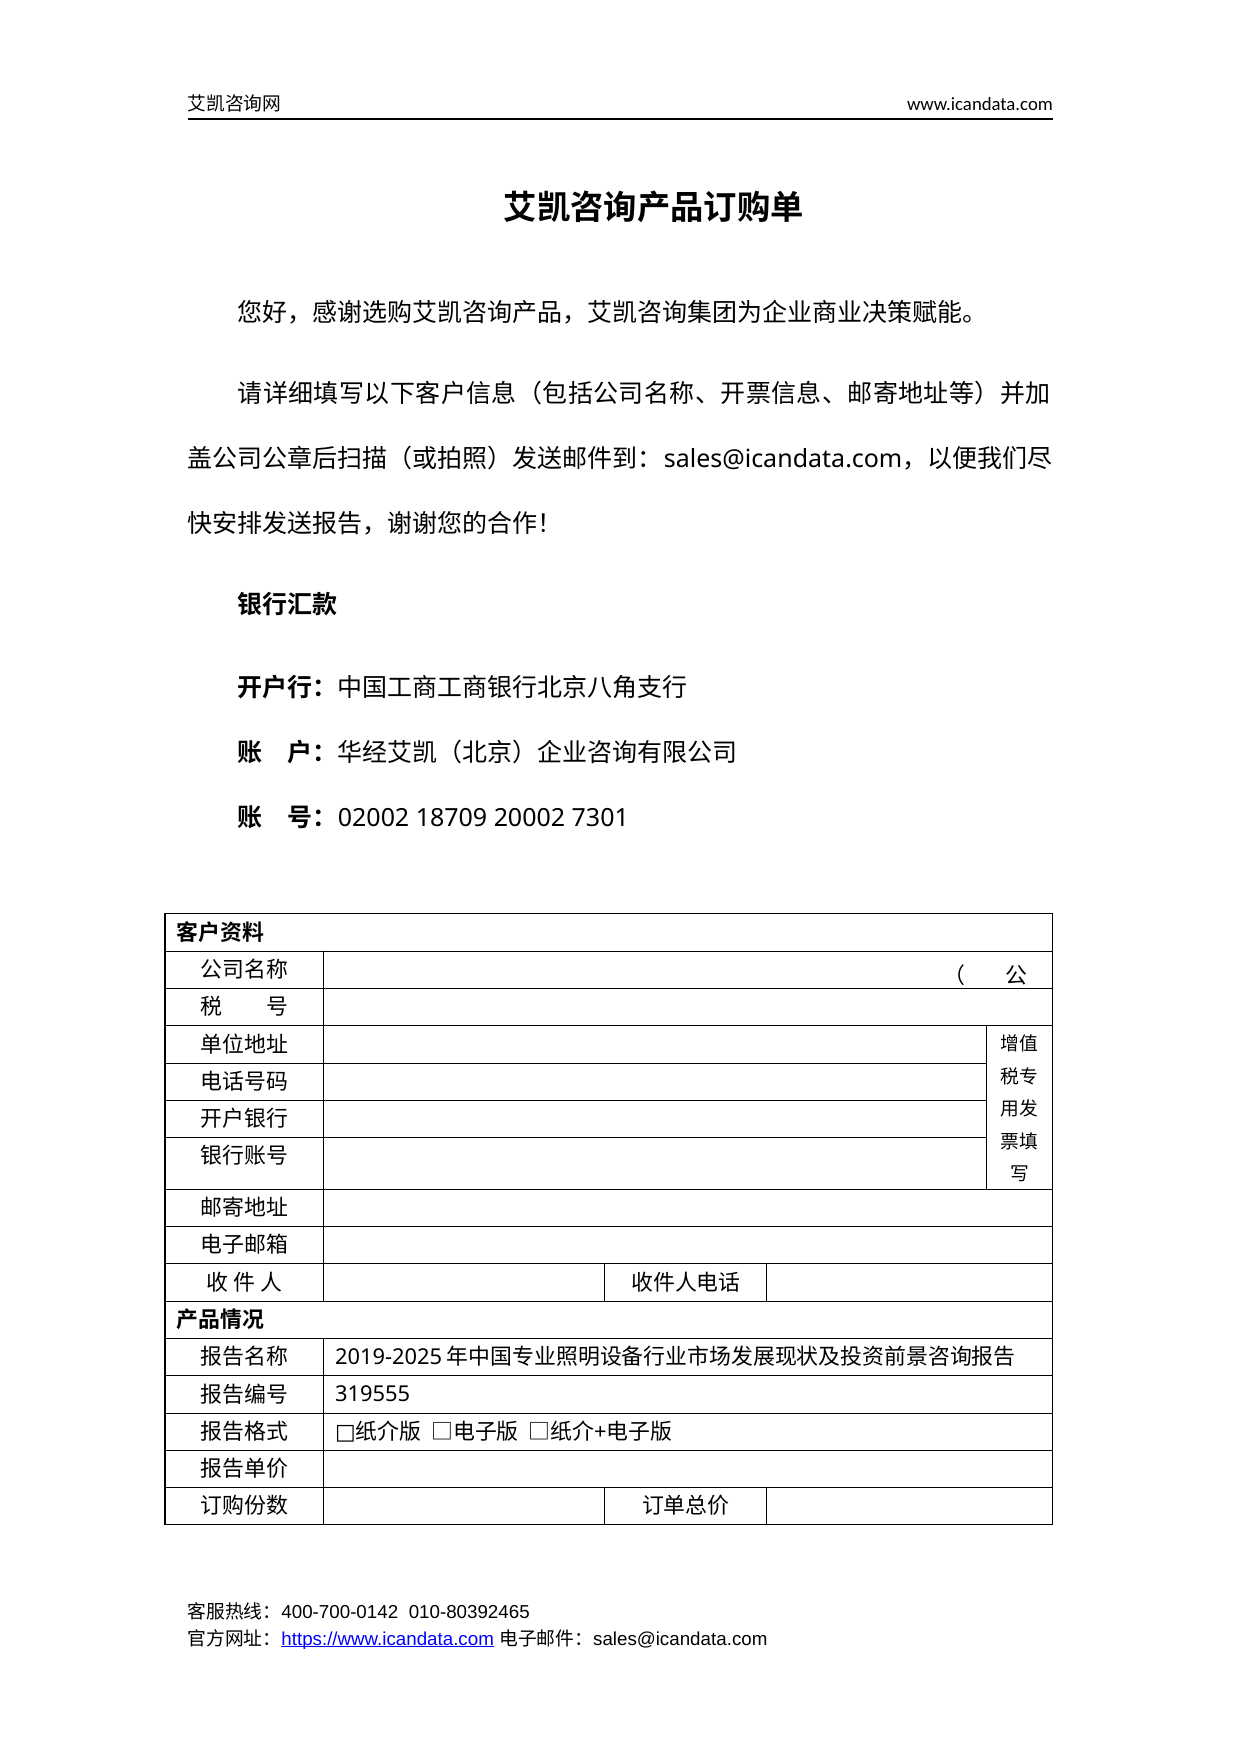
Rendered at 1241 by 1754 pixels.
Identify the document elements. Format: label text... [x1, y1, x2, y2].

table_cell 税 号 [166, 989, 323, 1025]
text 账 户：华经艾凯（北京）企业咨询有限公司 [187, 718, 1053, 783]
table_cell [324, 989, 1052, 1025]
table_cell 邮寄地址 [166, 1190, 323, 1226]
table_cell 电话号码 [166, 1064, 323, 1100]
table_cell 2019-2025年中国专业照明设备行业市场发展现状及投资前景咨询报告 [324, 1339, 1052, 1375]
table_header 客户资料 [166, 914, 1052, 951]
text 请详细填写以下客户信息（包括公司名称、开票信息、邮寄地址等）并加盖公司公章后扫描（或拍照）发送邮件到：sales@icandata.com，以便我们尽快安排发送报告，谢谢您的合作！ [187, 359, 1053, 554]
table_cell 银行账号 [166, 1138, 323, 1189]
table_cell 报告名称 [166, 1339, 323, 1375]
table_cell [324, 1101, 986, 1137]
table_cell [324, 1264, 604, 1301]
table_cell 电子邮箱 [166, 1227, 323, 1263]
table_cell [324, 952, 1052, 988]
table_cell 收 件 人 [166, 1264, 323, 1301]
table_cell [324, 1026, 986, 1062]
table_cell 报告单价 [166, 1451, 323, 1487]
table_cell 报告格式 [166, 1414, 323, 1450]
table_cell 收件人电话 [605, 1264, 766, 1301]
text 艾凯咨询产品订购单 [187, 172, 1053, 237]
table_cell 319555 [324, 1376, 1052, 1412]
text 您好，感谢选购艾凯咨询产品，艾凯咨询集团为企业商业决策赋能。 [187, 278, 1053, 343]
text 账 号：02002 18709 20002 7301 [187, 783, 1053, 848]
table_cell [324, 1138, 986, 1189]
table_cell 订单总价 [605, 1488, 766, 1524]
table_cell [324, 1451, 1052, 1487]
table_cell [324, 1227, 1052, 1263]
table_cell 开户银行 [166, 1101, 323, 1137]
table_cell 订购份数 [166, 1488, 323, 1524]
table_cell [324, 1190, 1052, 1226]
table_cell 增值税专用发票填写 [987, 1026, 1052, 1189]
table_cell [767, 1264, 1052, 1301]
table_cell 产品情况 [166, 1302, 1052, 1338]
text 银行汇款 [187, 570, 1053, 635]
text 开户行：中国工商工商银行北京八角支行 [187, 653, 1053, 718]
table_cell □纸介版 □电子版 □纸介+电子版 [324, 1414, 1052, 1450]
table_cell [324, 1064, 986, 1100]
table_cell 单位地址 [166, 1026, 323, 1062]
table_cell 公司名称 [166, 952, 323, 988]
table_cell [767, 1488, 1052, 1524]
table_cell 报告编号 [166, 1376, 323, 1412]
table_cell [324, 1488, 604, 1524]
